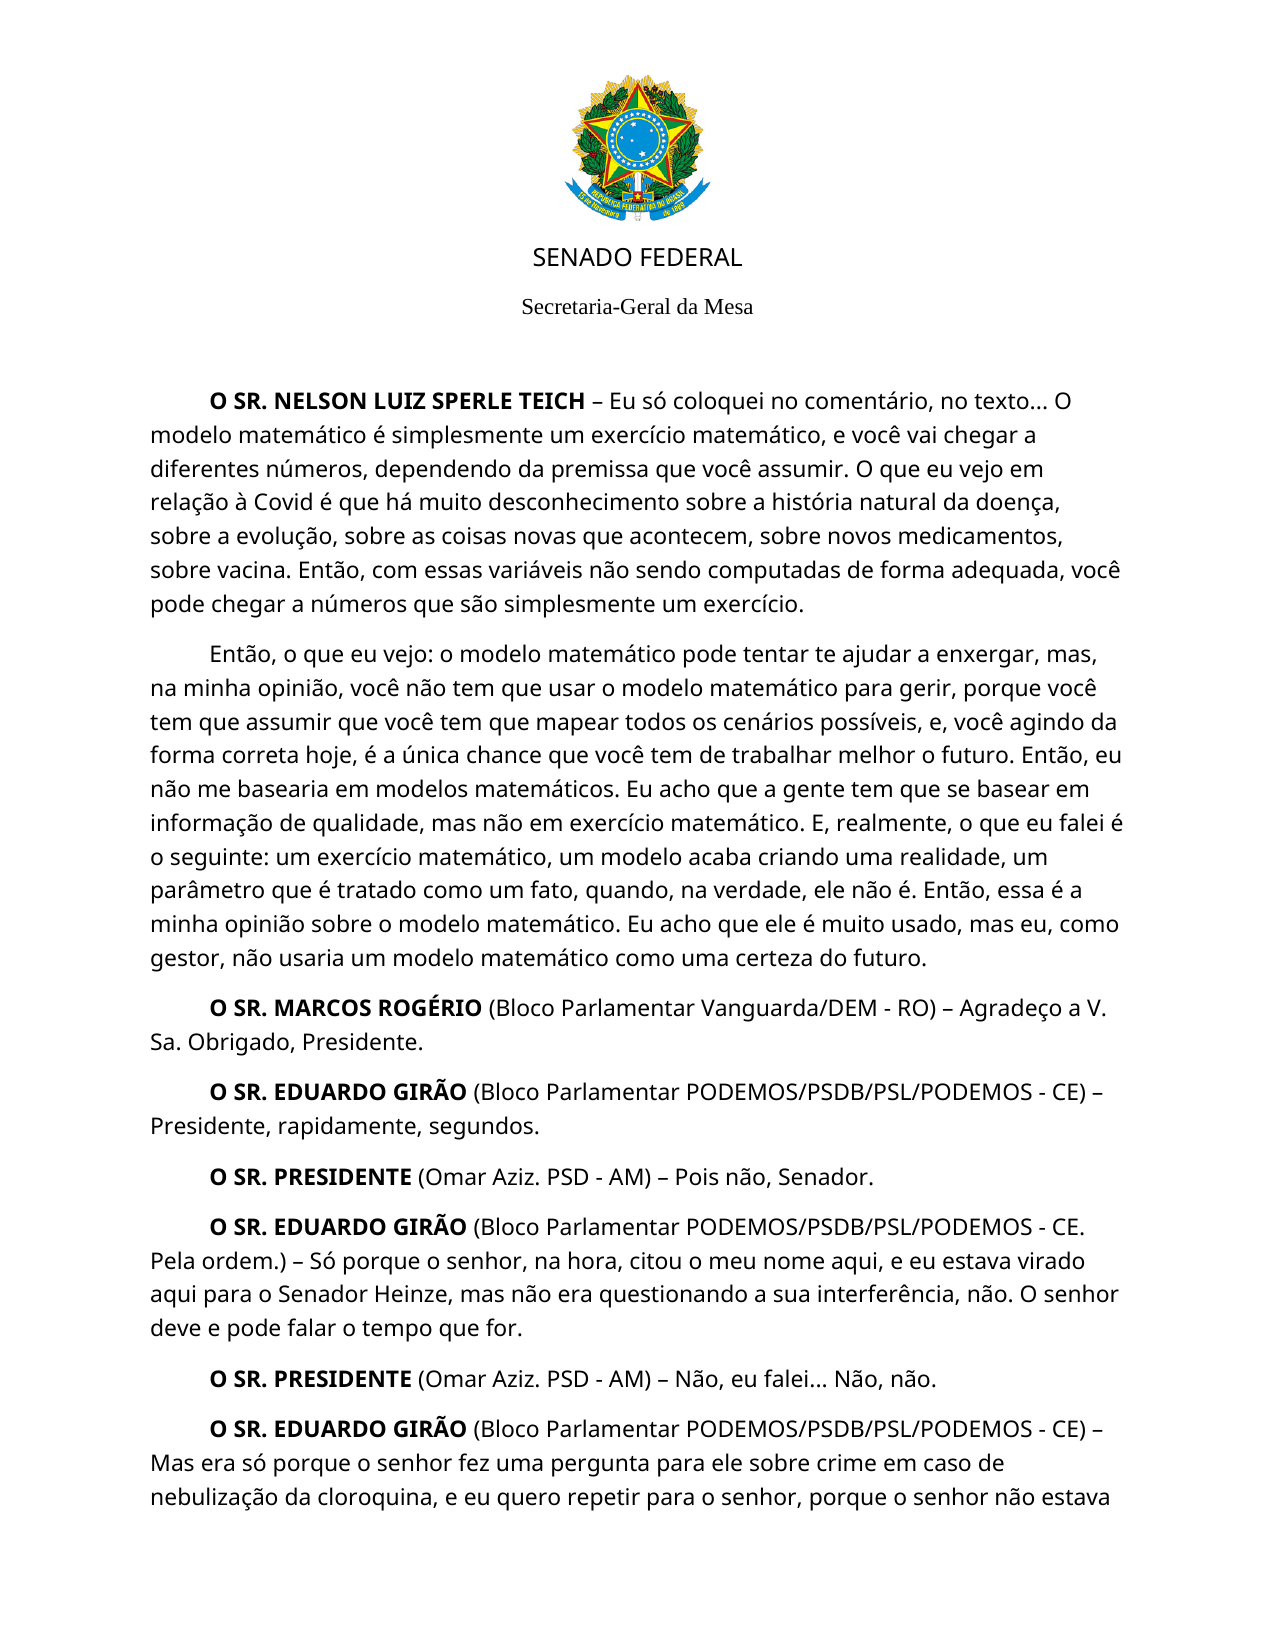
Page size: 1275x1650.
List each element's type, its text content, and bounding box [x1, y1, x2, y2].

text O SR. MARCOS ROGÉRIO (Bloco Parlamentar Vanguarda/DEM - RO) – Agradeço a V. Sa. Obrigado, Presidente. [150, 992, 1125, 1057]
text O SR. EDUARDO GIRÃO (Bloco Parlamentar PODEMOS/PSDB/PSL/PODEMOS - CE) – Presidente, rapidamente, segundos. [150, 1076, 1125, 1141]
text Então, o que eu vejo: o modelo matemático pode tentar te ajudar a enxergar, mas, na minha opinião, você não tem que usar o modelo matemático para gerir, porque você tem que assumir que você tem que mapear todos os cenários possíveis, e, você agindo da forma correta hoje, é a única chance que você tem de trabalhar melhor o futuro. Então, eu não me basearia em modelos matemáticos. Eu acho que a gente tem que se basear em informação de qualidade, mas não em exercício matemático. E, realmente, o que eu falei é o seguinte: um exercício matemático, um modelo acaba criando uma realidade, um parâmetro que é tratado como um fato, quando, na verdade, ele não é. Então, essa é a minha opinião sobre o modelo matemático. Eu acho que ele é muito usado, mas eu, como gestor, não usaria um modelo matemático como uma certeza do futuro. [150, 638, 1125, 973]
text O SR. PRESIDENTE (Omar Aziz. PSD - AM) – Não, eu falei... Não, não. [150, 1362, 1125, 1394]
text O SR. NELSON LUIZ SPERLE TEICH – Eu só coloquei no comentário, no texto... O modelo matemático é simplesmente um exercício matemático, e você vai chegar a diferentes números, dependendo da premissa que você assumir. O que eu vejo em relação à Covid é que há muito desconhecimento sobre a história natural da doença, sobre a evolução, sobre as coisas novas que acontecem, sobre novos medicamentos, sobre vacina. Então, com essas variáveis não sendo computadas de forma adequada, você pode chegar a números que são simplesmente um exercício. [150, 385, 1125, 619]
picture [564, 75, 711, 221]
text O SR. EDUARDO GIRÃO (Bloco Parlamentar PODEMOS/PSDB/PSL/PODEMOS - CE. Pela ordem.) – Só porque o senhor, na hora, citou o meu nome aqui, e eu estava virado aqui para o Senador Heinze, mas não era questionando a sua interferência, não. O senhor deve e pode falar o tempo que for. [150, 1211, 1125, 1343]
text O SR. PRESIDENTE (Omar Aziz. PSD - AM) – Pois não, Senador. [150, 1160, 1125, 1192]
